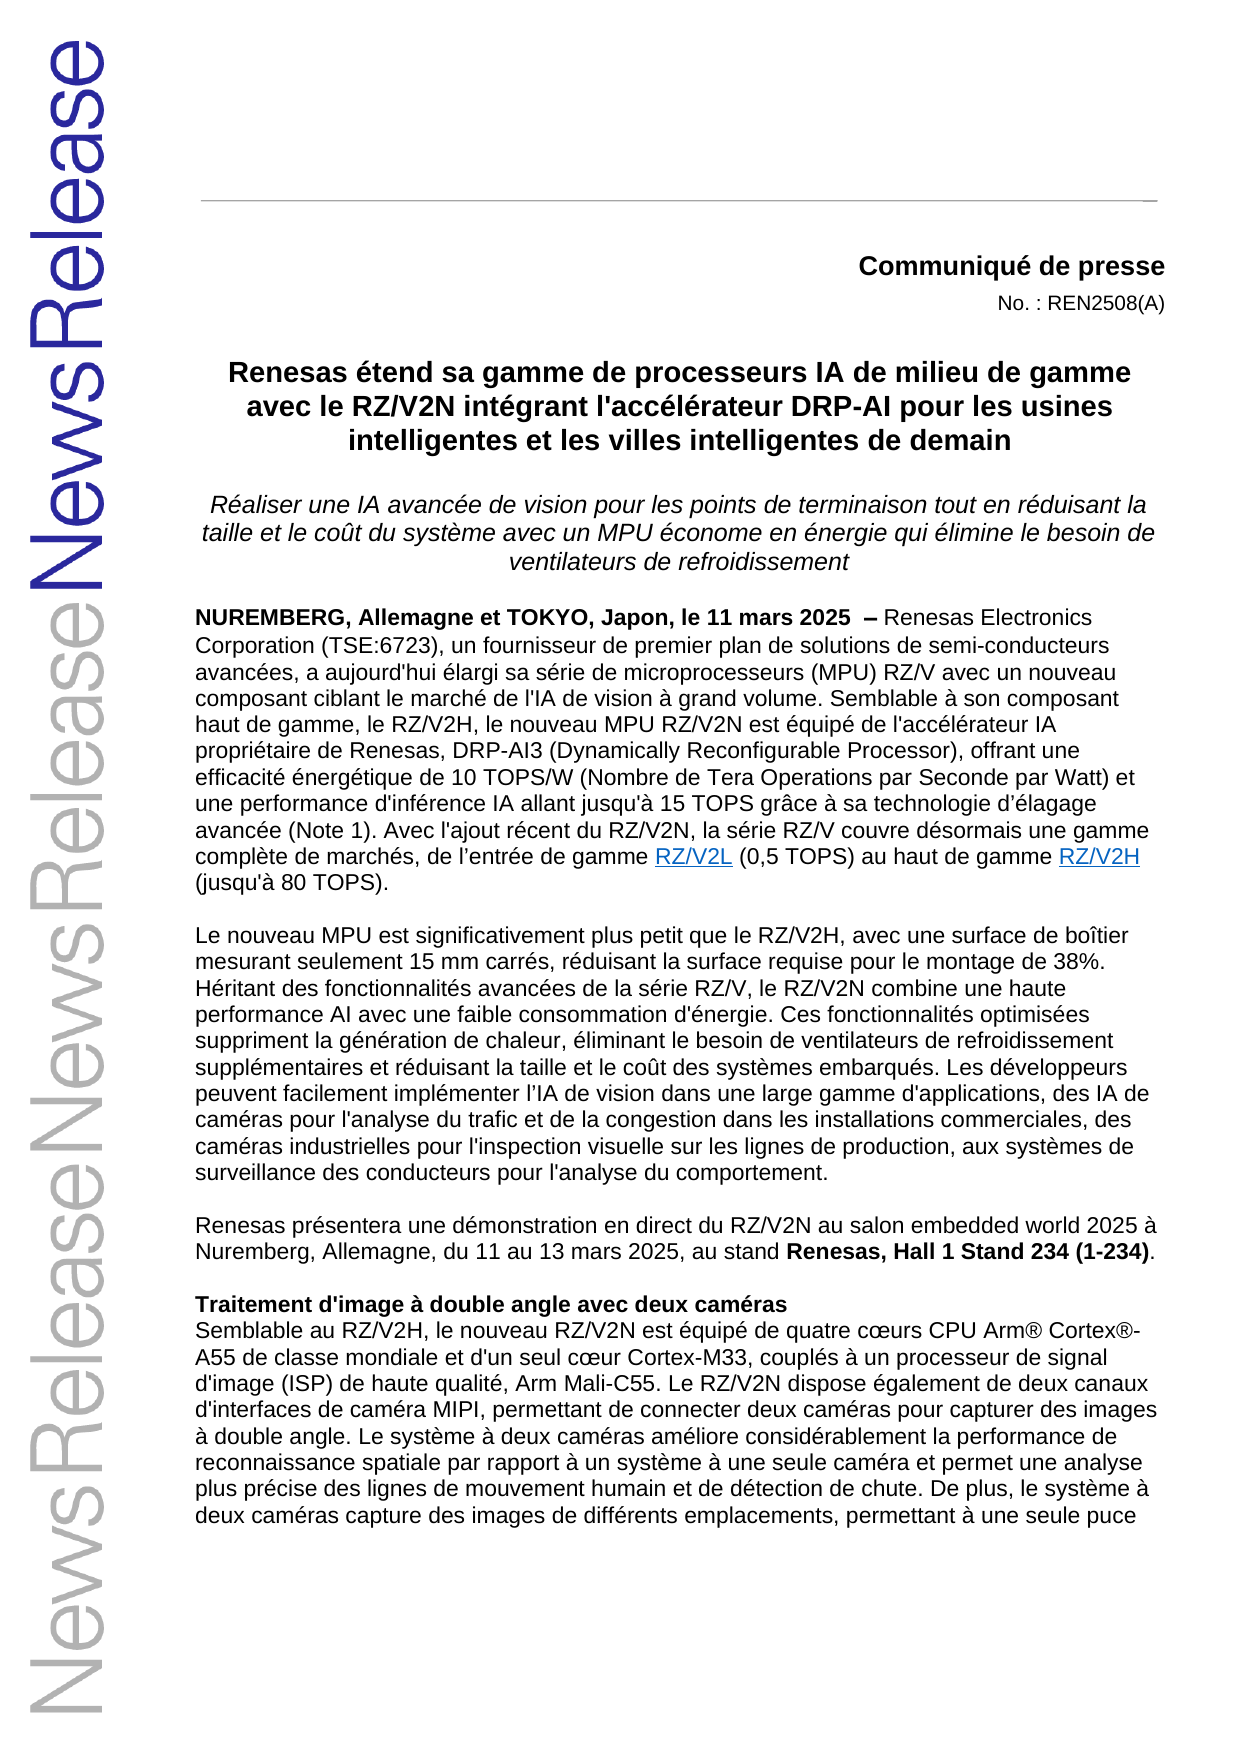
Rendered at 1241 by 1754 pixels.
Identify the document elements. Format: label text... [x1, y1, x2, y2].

text Traitement d'image à double angle avec deux caméras [195, 1291, 1165, 1317]
text Réaliser une IA avancée de vision pour les points de terminaison tout en réduisant la taille et le coût du système avec un MPU économe en énergie qui élimine le besoin de ventilateurs de refroidissement [195, 490, 1165, 576]
text Renesas présentera une démonstration en direct du RZ/V2N au salon embedded world 2025 à Nuremberg, Allemagne, du 11 au 13 mars 2025, au stand Renesas, Hall 1 Stand 234 (1-234). [195, 1212, 1165, 1264]
text No. : REN2508(A) [195, 284, 1165, 322]
text Le nouveau MPU est significativement plus petit que le RZ/V2H, avec une surface de boîtier mesurant seulement 15 mm carrés, réduisant la surface requise pour le montage de 38%. Héritant des fonctionnalités avancées de la série RZ/V, le RZ/V2N combine une haute performance AI avec une faible consommation d'énergie. Ces fonctionnalités optimisées suppriment la génération de chaleur, éliminant le besoin de ventilateurs de refroidissement supplémentaires et réduisant la taille et le coût des systèmes embarqués. Les développeurs peuvent facilement implémenter l’IA de vision dans une large gamme d'applications, des IA de caméras pour l'analyse du trafic et de la congestion dans les installations commerciales, des caméras industrielles pour l'inspection visuelle sur les lignes de production, aux systèmes de surveillance des conducteurs pour l'analyse du comportement. [195, 922, 1165, 1186]
picture [0, 0, 114, 1754]
list Communiqué de presse [195, 247, 1165, 284]
text NUREMBERG, Allemagne et TOKYO, Japon, le 11 mars 2025 ― Renesas Electronics Corporation (TSE:6723), un fournisseur de premier plan de solutions de semi-conducteurs avancées, a aujourd'hui élargi sa série de microprocesseurs (MPU) RZ/V avec un nouveau composant ciblant le marché de l'IA de vision à grand volume. Semblable à son composant haut de gamme, le RZ/V2H, le nouveau MPU RZ/V2N est équipé de l'accélérateur IA propriétaire de Renesas, DRP-AI3 (Dynamically Reconfigurable Processor), offrant une efficacité énergétique de 10 TOPS/W (Nombre de Tera Operations par Seconde par Watt) et une performance d'inférence IA allant jusqu'à 15 TOPS grâce à sa technologie d’élagage avancée (Note 1). Avec l'ajout récent du RZ/V2N, la série RZ/V couvre désormais une gamme complète de marchés, de l’entrée de gamme RZ/V2L (0,5 TOPS) au haut de gamme RZ/V2H (jusqu'à 80 TOPS). [195, 602, 1165, 896]
text Renesas étend sa gamme de processeurs IA de milieu de gamme avec le RZ/V2N intégrant l'accélérateur DRP-AI pour les usines intelligentes et les villes intelligentes de demain [195, 356, 1165, 456]
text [195, 1317, 1165, 1528]
